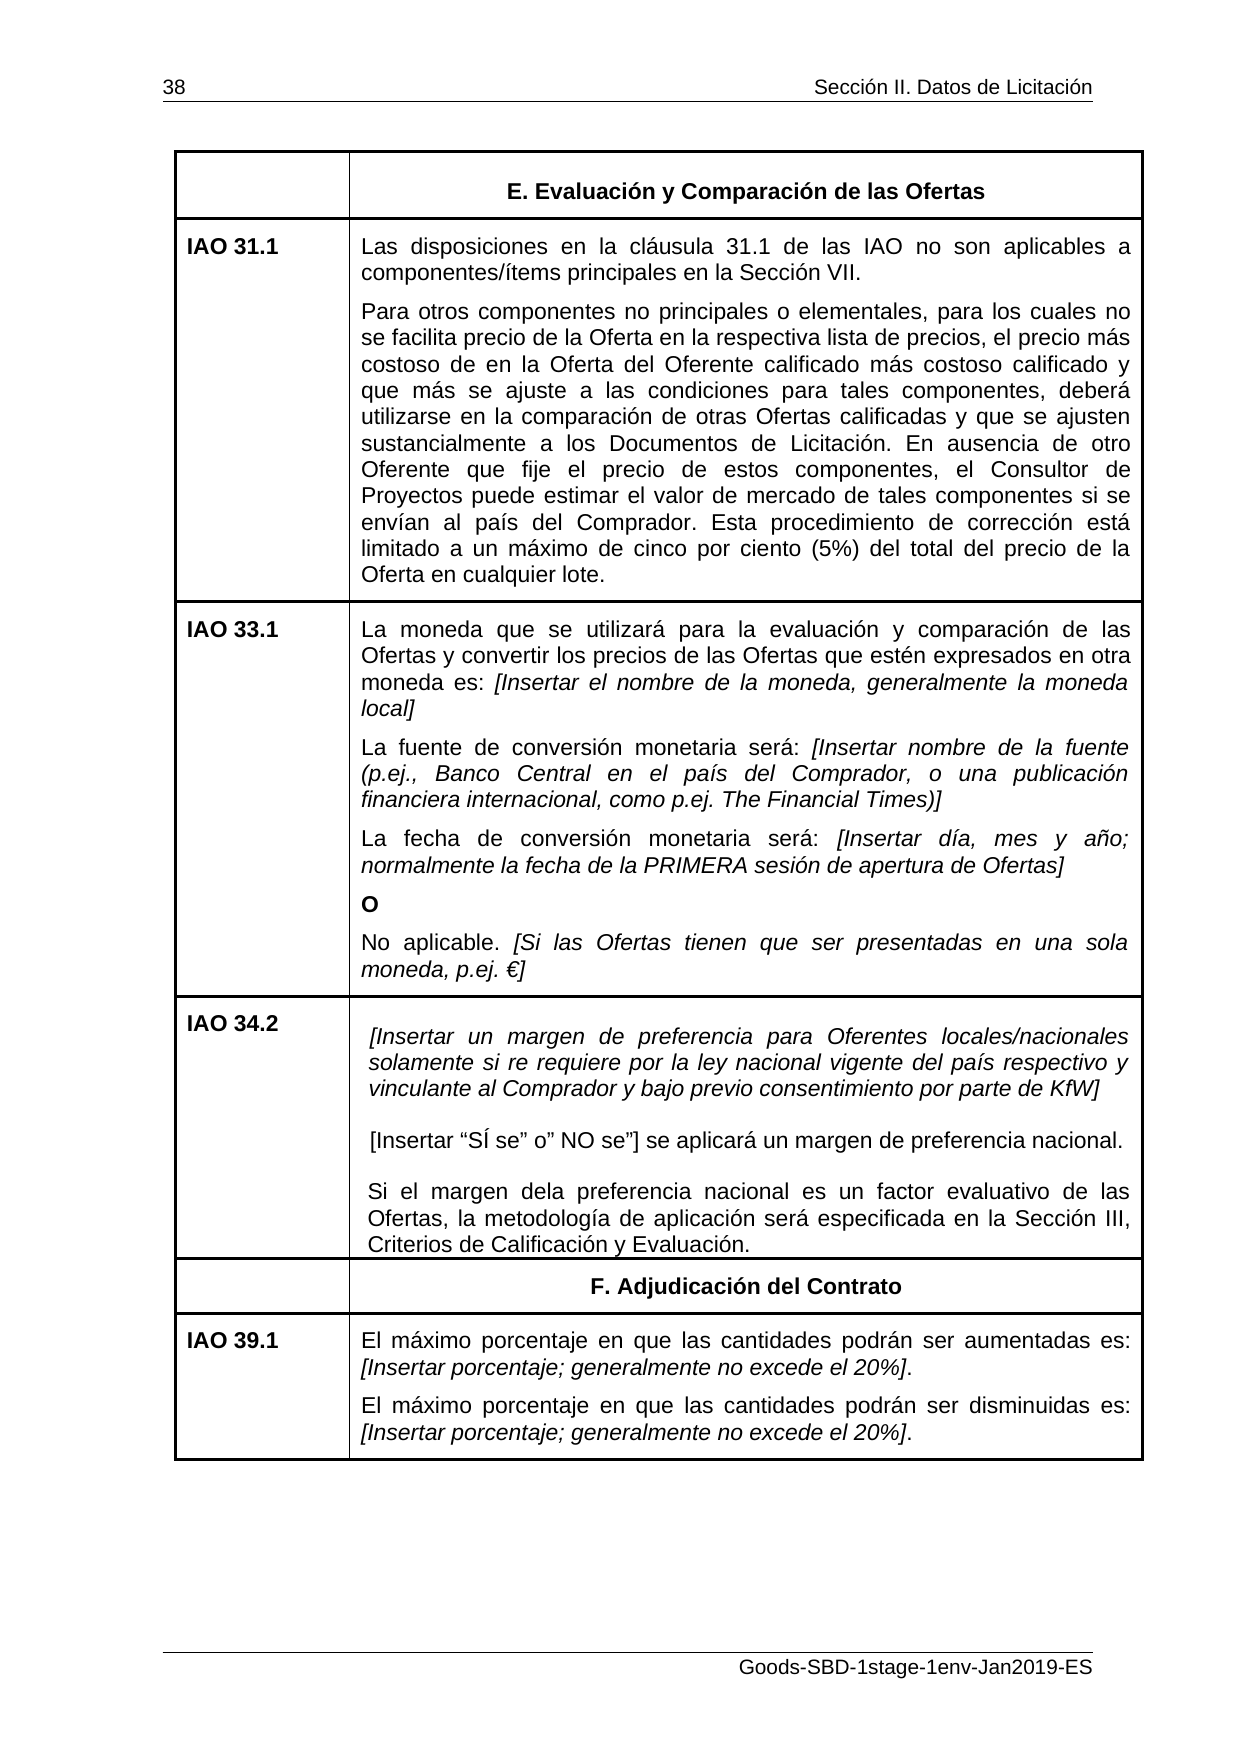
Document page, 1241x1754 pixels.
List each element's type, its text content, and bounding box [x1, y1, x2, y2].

table_cell IAO 31.1 [177, 220, 349, 600]
table_cell F. Adjudicación del Contrato [350, 1260, 1141, 1312]
table_cell El máximo porcentaje en que las cantidades podrán ser aumentadas es: [Insertar porcentaje; generalmente no excede el 20%]. El máximo porcentaje en que las cantidades podrán ser disminuidas es: [Insertar porcentaje; generalmente no excede el 20%]. [350, 1315, 1141, 1458]
table_cell IAO 39.1 [177, 1315, 349, 1458]
table_cell E. Evaluación y Comparación de las Ofertas [350, 153, 1141, 217]
table_cell [Insertar un margen de preferencia para Oferentes locales/nacionales solamente si re requiere por la ley nacional vigente del país respectivo y vinculante al Comprador y bajo previo consentimiento por parte de KfW] [Insertar “SÍ se” o” NO se”] se aplicará un margen de preferencia nacional. Si el margen dela preferencia nacional es un factor evaluativo de las Ofertas, la metodología de aplicación será especificada en la Sección III, Criterios de Calificación y Evaluación. [350, 998, 1141, 1257]
table_cell La moneda que se utilizará para la evaluación y comparación de las Ofertas y convertir los precios de las Ofertas que estén expresados en otra moneda es: [Insertar el nombre de la moneda, generalmente la moneda local] La fuente de conversión monetaria será: [Insertar nombre de la fuente (p.ej., Banco Central en el país del Comprador, o una publicación financiera internacional, como p.ej. The Financial Times)] La fecha de conversión monetaria será: [Insertar día, mes y año; normalmente la fecha de la PRIMERA sesión de apertura de Ofertas] O No aplicable. [Si las Ofertas tienen que ser presentadas en una sola moneda, p.ej. €] [350, 603, 1141, 994]
table_cell IAO 33.1 [177, 603, 349, 994]
table_cell Las disposiciones en la cláusula 31.1 de las IAO no son aplicables a componentes/ítems principales en la Sección VII. Para otros componentes no principales o elementales, para los cuales no se facilita precio de la Oferta en la respectiva lista de precios, el precio más costoso de en la Oferta del Oferente calificado más costoso calificado y que más se ajuste a las condiciones para tales componentes, deberá utilizarse en la comparación de otras Ofertas calificadas y que se ajusten sustancialmente a los Documentos de Licitación. En ausencia de otro Oferente que fije el precio de estos componentes, el Consultor de Proyectos puede estimar el valor de mercado de tales componentes si se envían al país del Comprador. Esta procedimiento de corrección está limitado a un máximo de cinco por ciento (5%) del total del precio de la Oferta en cualquier lote. [350, 220, 1141, 600]
table_cell [177, 153, 349, 217]
table_cell [177, 1260, 349, 1312]
table_cell IAO 34.2 [177, 998, 349, 1257]
